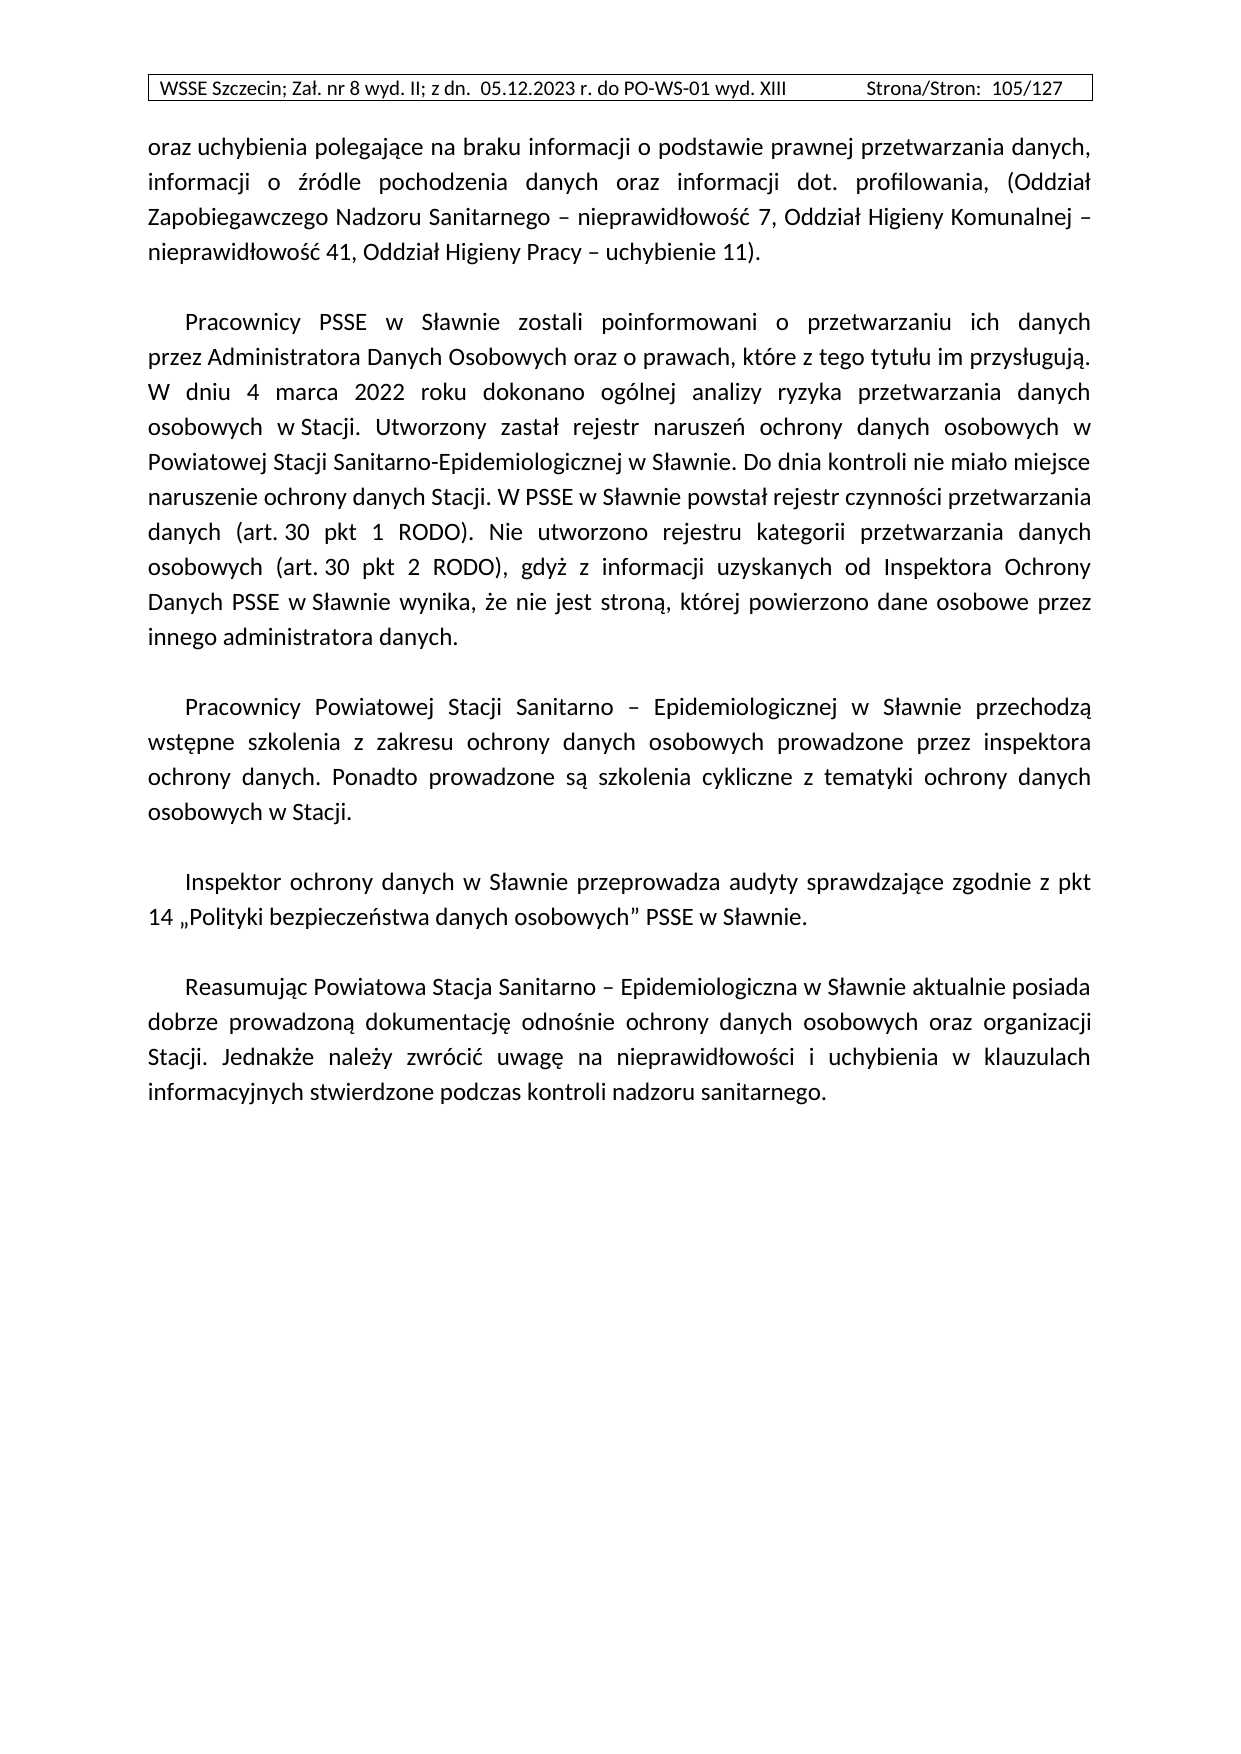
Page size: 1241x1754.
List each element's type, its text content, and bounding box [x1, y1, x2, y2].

text Reasumując Powiatowa Stacja Sanitarno – Epidemiologiczna w Sławnie aktualnie posiada dobrze prowadzoną dokumentację odnośnie ochrony danych osobowych oraz organizacji Stacji. Jednakże należy zwrócić uwagę na nieprawidłowości i uchybienia w klauzulach informacyjnych stwierdzone podczas kontroli nadzoru sanitarnego. [148, 971, 1092, 1107]
text Pracownicy PSSE w Sławnie zostali poinformowani o przetwarzaniu ich danych przez Administratora Danych Osobowych oraz o prawach, które z tego tytułu im przysługują. W dniu 4 marca 2022 roku dokonano ogólnej analizy ryzyka przetwarzania danych osobowych w Stacji. Utworzony zastał rejestr naruszeń ochrony danych osobowych w Powiatowej Stacji Sanitarno-Epidemiologicznej w Sławnie. Do dnia kontroli nie miało miejsce naruszenie ochrony danych Stacji. W PSSE w Sławnie powstał rejestr czynności przetwarzania danych (art. 30 pkt 1 RODO). Nie utworzono rejestru kategorii przetwarzania danych osobowych (art. 30 pkt 2 RODO), gdyż z informacji uzyskanych od Inspektora Ochrony Danych PSSE w Sławnie wynika, że nie jest stroną, której powierzono dane osobowe przez innego administratora danych. [148, 306, 1092, 652]
text Pracownicy Powiatowej Stacji Sanitarno – Epidemiologicznej w Sławnie przechodzą wstępne szkolenia z zakresu ochrony danych osobowych prowadzone przez inspektora ochrony danych. Ponadto prowadzone są szkolenia cykliczne z tematyki ochrony danych osobowych w Stacji. [148, 691, 1092, 827]
text Inspektor ochrony danych w Sławnie przeprowadza audyty sprawdzające zgodnie z pkt 14 „Polityki bezpieczeństwa danych osobowych” PSSE w Sławnie. [148, 866, 1092, 932]
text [148, 131, 1092, 267]
